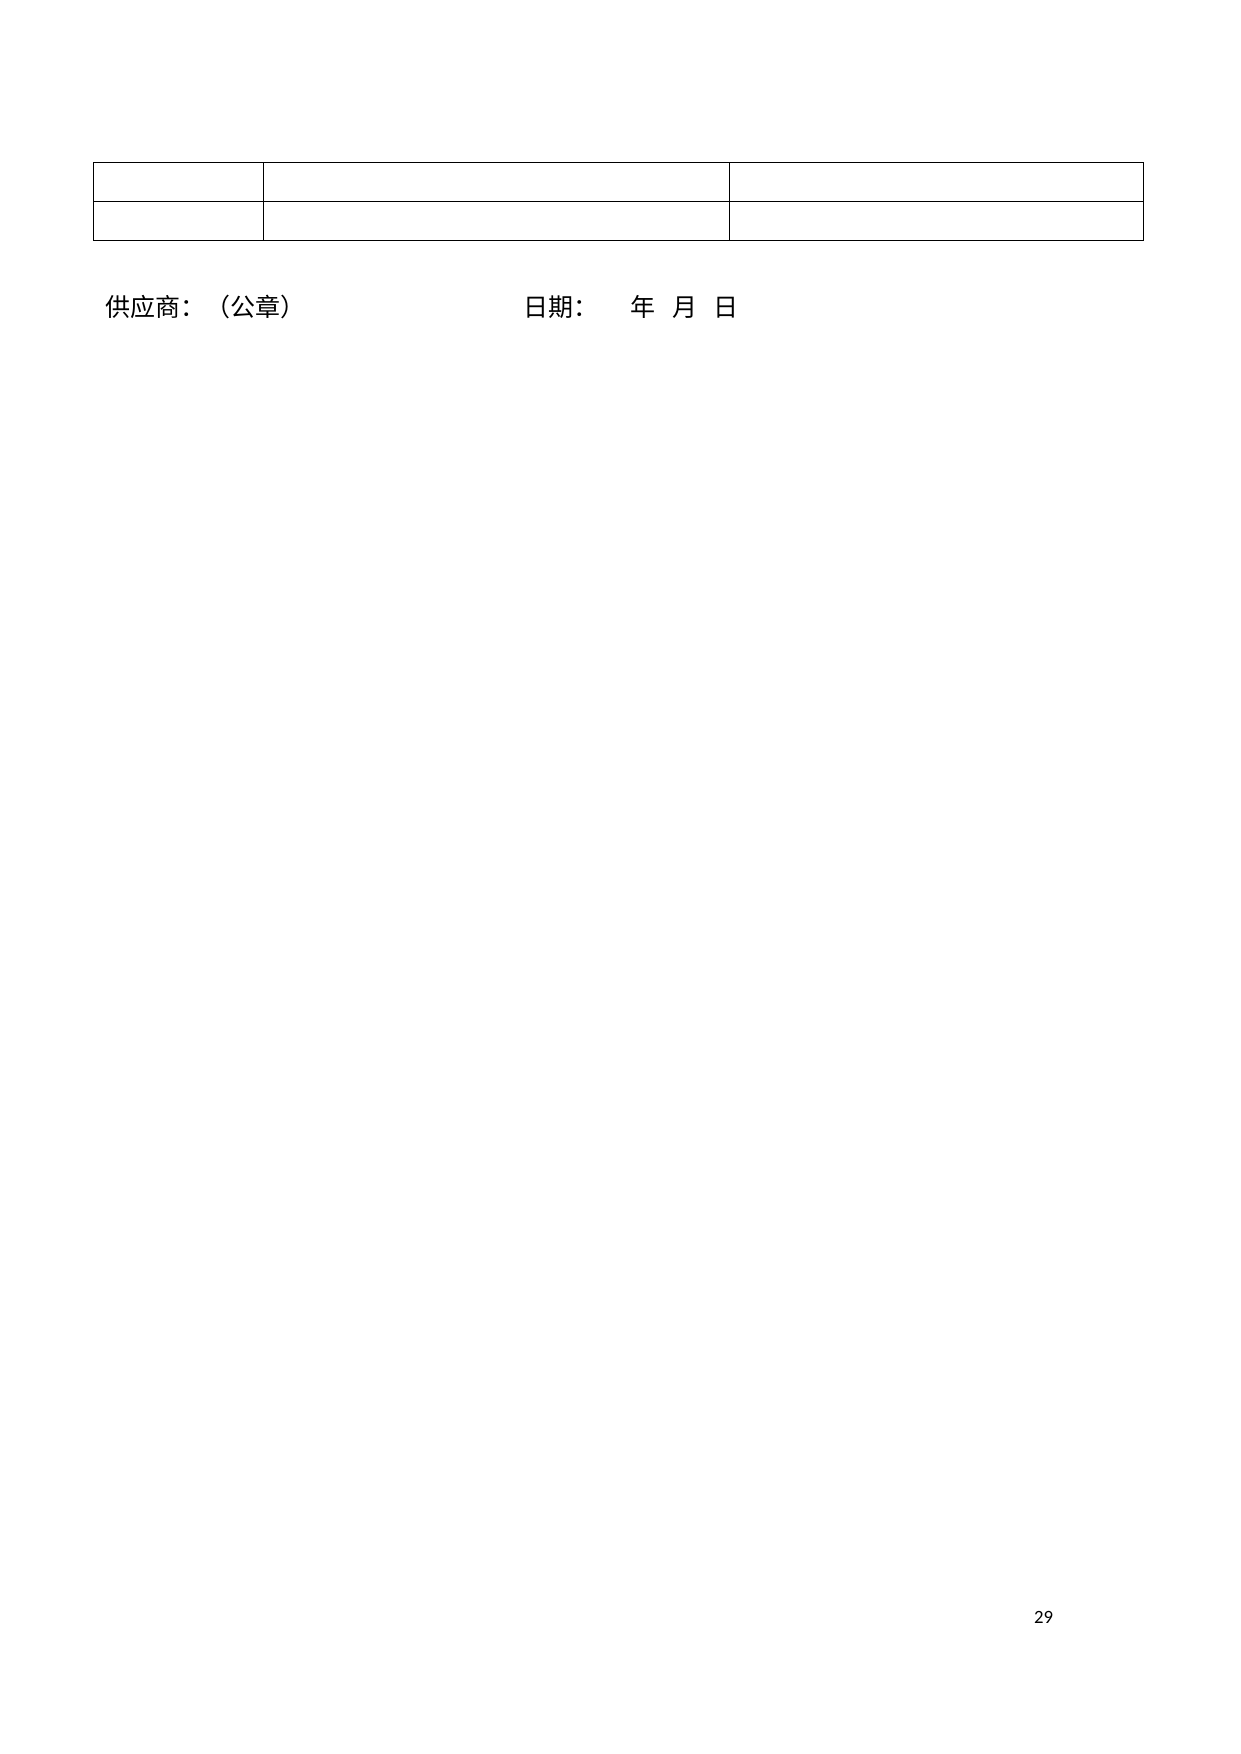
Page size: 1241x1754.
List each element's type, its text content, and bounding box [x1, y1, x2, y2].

table_cell [264, 163, 729, 201]
table_cell [730, 202, 1143, 239]
table_cell [94, 202, 263, 239]
table_cell 供应商：（公章） 日期： 年 月 日 [94, 241, 1144, 371]
table_cell [730, 163, 1143, 201]
table_cell [94, 163, 263, 201]
table_cell [264, 202, 729, 239]
